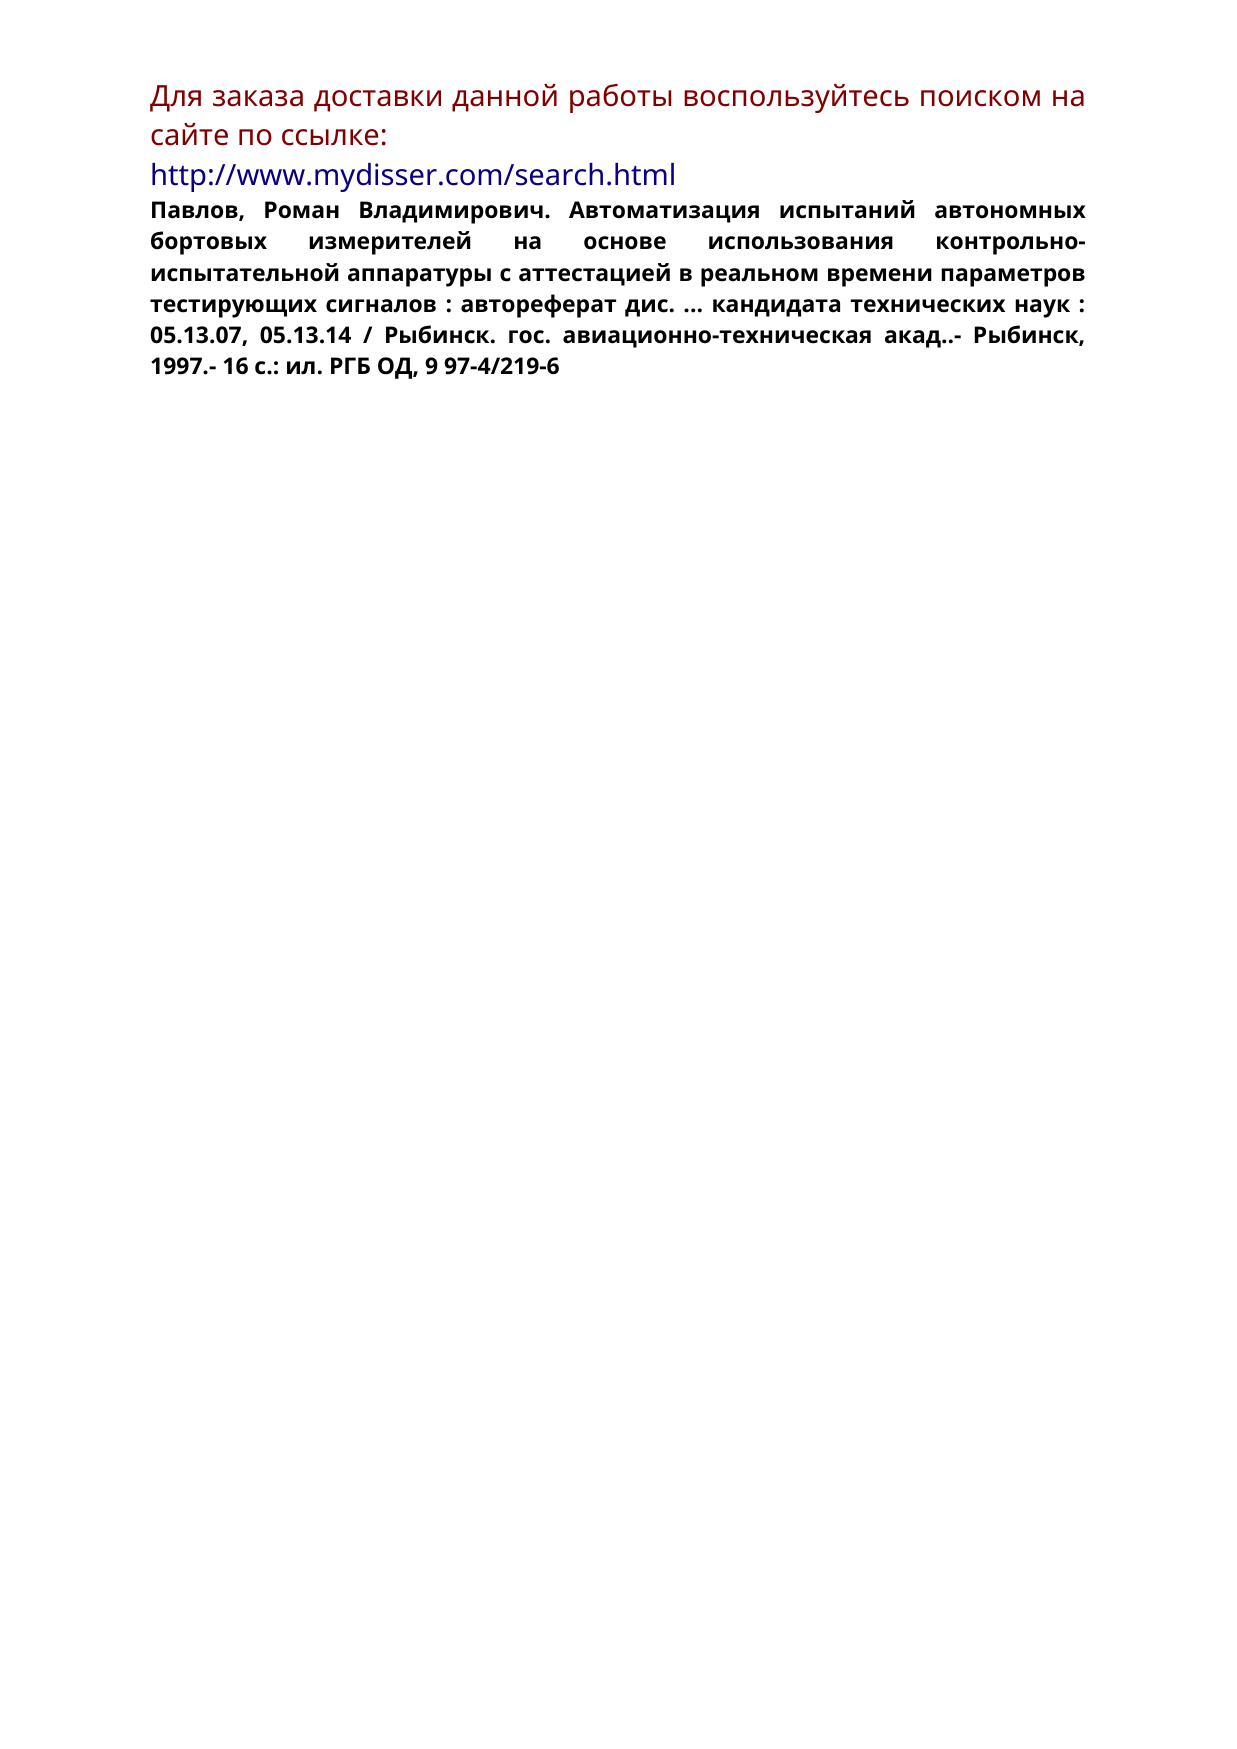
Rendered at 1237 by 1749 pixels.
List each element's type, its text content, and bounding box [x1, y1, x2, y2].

text Павлов, Роман Владимирович. Автоматизация испытаний автономных бортовых измерителей на основе использования контрольно-испытательной аппаратуры с аттестацией в реальном времени параметров тестирующих сигналов : автореферат дис. ... кандидата технических наук : 05.13.07, 05.13.14 / Рыбинск. гос. авиационно-техническая акад..- Рыбинск, 1997.- 16 с.: ил. РГБ ОД, 9 97-4/219-6 [150, 194, 1086, 382]
